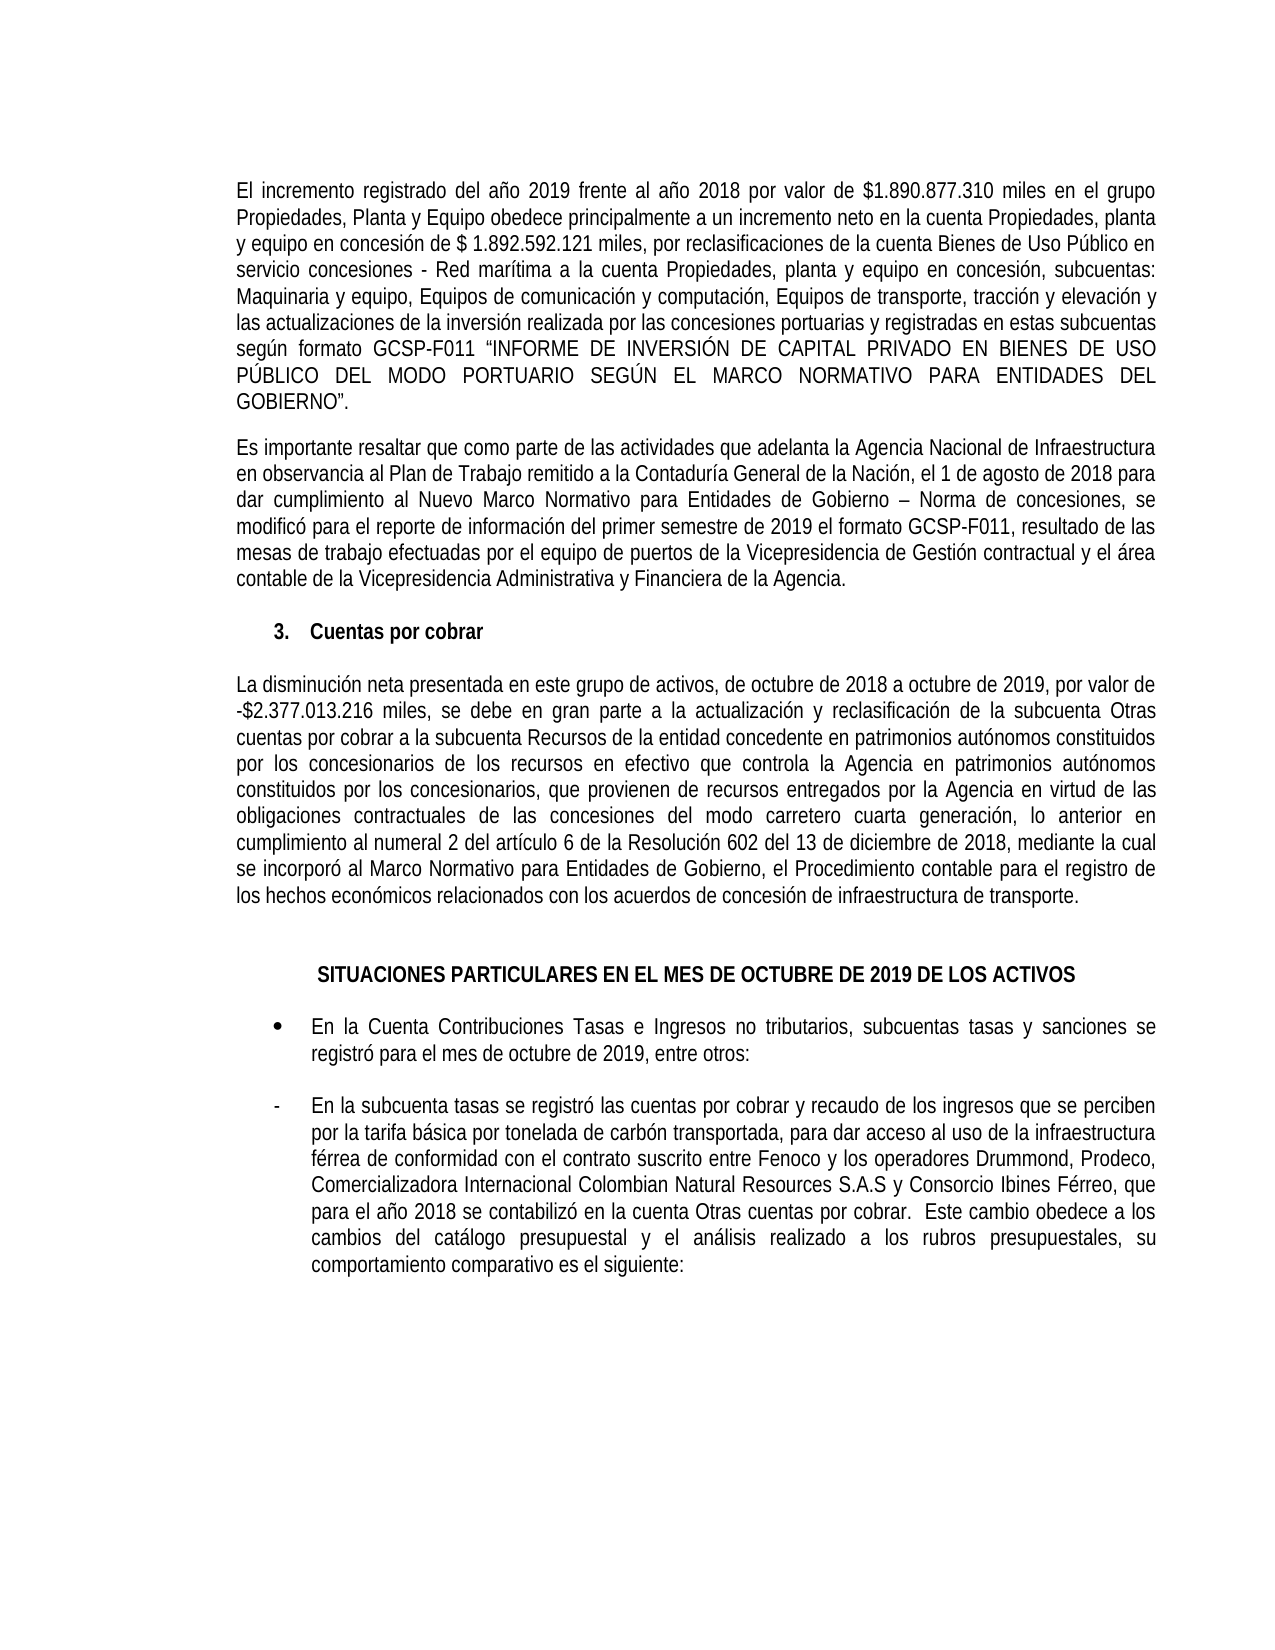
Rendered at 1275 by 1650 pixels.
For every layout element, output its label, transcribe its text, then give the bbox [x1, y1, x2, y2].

text La disminución neta presentada en este grupo de activos, de octubre de 2018 a octubre de 2019, por valor de -$2.377.013.216 miles, se debe en gran parte a la actualización y reclasificación de la subcuenta Otras cuentas por cobrar a la subcuenta Recursos de la entidad concedente en patrimonios autónomos constituidos por los concesionarios de los recursos en efectivo que controla la Agencia en patrimonios autónomos constituidos por los concesionarios, que provienen de recursos entregados por la Agencia en virtud de las obligaciones contractuales de las concesiones del modo carretero cuarta generación, lo anterior en cumplimiento al numeral 2 del artículo 6 de la Resolución 602 del 13 de diciembre de 2018, mediante la cual se incorporó al Marco Normativo para Entidades de Gobierno, el Procedimiento contable para el registro de los hechos económicos relacionados con los acuerdos de concesión de infraestructura de transporte. [236, 671, 1157, 908]
text El incremento registrado del año 2019 frente al año 2018 por valor de $1.890.877.310 miles en el grupo Propiedades, Planta y Equipo obedece principalmente a un incremento neto en la cuenta Propiedades, planta y equipo en concesión de $ 1.892.592.121 miles, por reclasificaciones de la cuenta Bienes de Uso Público en servicio concesiones - Red marítima a la cuenta Propiedades, planta y equipo en concesión, subcuentas: Maquinaria y equipo, Equipos de comunicación y computación, Equipos de transporte, tracción y elevación y las actualizaciones de la inversión realizada por las concesiones portuarias y registradas en estas subcuentas según formato GCSP-F011 “INFORME DE INVERSIÓN DE CAPITAL PRIVADO EN BIENES DE USO PÚBLICO DEL MODO PORTUARIO SEGÚN EL MARCO NORMATIVO PARA ENTIDADES DEL GOBIERNO”. [236, 177, 1157, 414]
text SITUACIONES PARTICULARES EN EL MES DE OCTUBRE DE 2019 DE LOS ACTIVOS [236, 961, 1157, 987]
list En la Cuenta Contribuciones Tasas e Ingresos no tributarios, subcuentas tasas y sanciones se registró para el mes de octubre de 2019, entre otros: [274, 1013, 1157, 1066]
list Cuentas por cobrar [274, 618, 1157, 644]
text Es importante resaltar que como parte de las actividades que adelanta la Agencia Nacional de Infraestructura en observancia al Plan de Trabajo remitido a la Contaduría General de la Nación, el 1 de agosto de 2018 para dar cumplimiento al Nuevo Marco Normativo para Entidades de Gobierno – Norma de concesiones, se modificó para el reporte de información del primer semestre de 2019 el formato GCSP-F011, resultado de las mesas de trabajo efectuadas por el equipo de puertos de la Vicepresidencia de Gestión contractual y el área contable de la Vicepresidencia Administrativa y Financiera de la Agencia. [236, 433, 1157, 592]
list En la subcuenta tasas se registró las cuentas por cobrar y recaudo de los ingresos que se perciben por la tarifa básica por tonelada de carbón transportada, para dar acceso al uso de la infraestructura férrea de conformidad con el contrato suscrito entre Fenoco y los operadores Drummond, Prodeco, Comercializadora Internacional Colombian Natural Resources S.A.S y Consorcio Ibines Férreo, que para el año 2018 se contabilizó en la cuenta Otras cuentas por cobrar. Este cambio obedece a los cambios del catálogo presupuestal y el análisis realizado a los rubros presupuestales, su comportamiento comparativo es el siguiente: [274, 1092, 1157, 1277]
